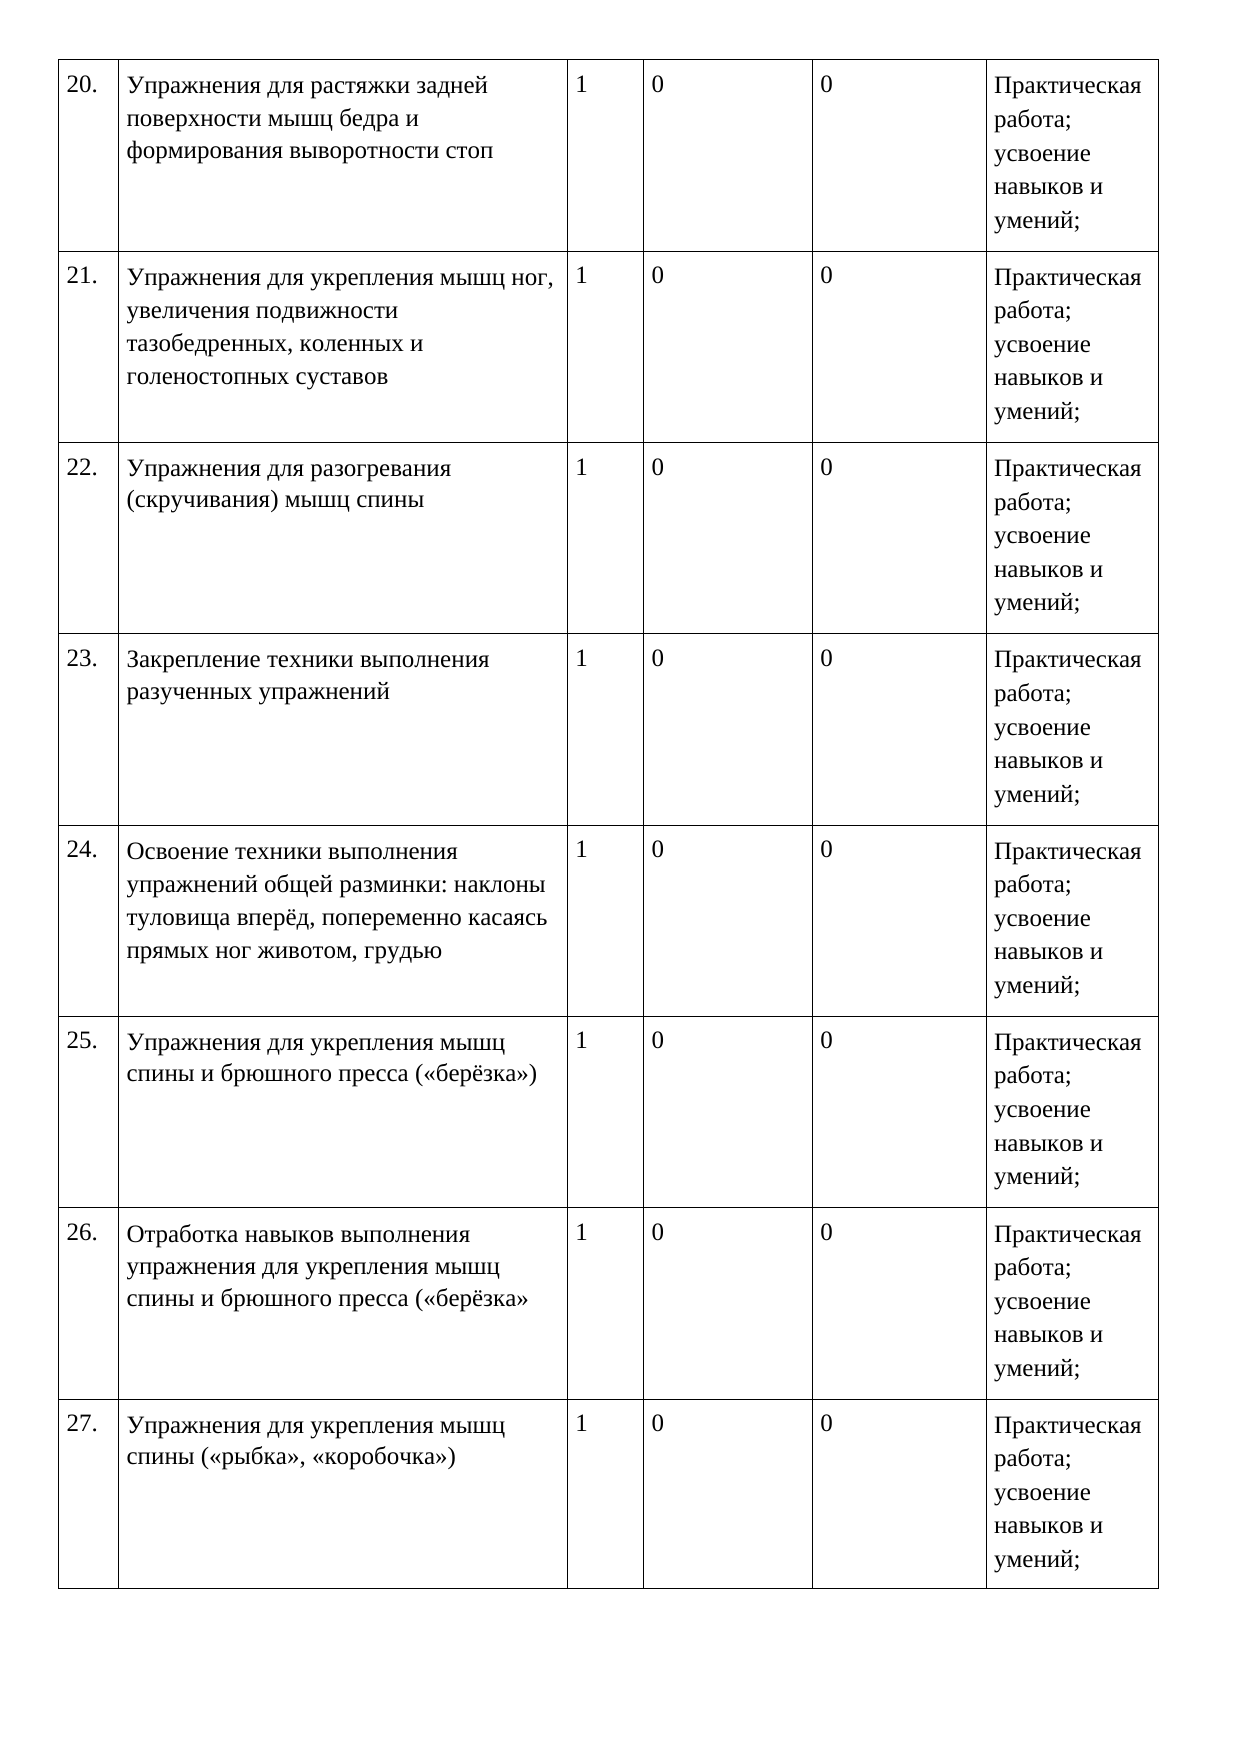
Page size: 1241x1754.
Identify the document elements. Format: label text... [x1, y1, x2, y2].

table_cell 25. [59, 1017, 118, 1207]
table_cell Упражнения для укрепления мышц ног, увеличения подвижности тазобедренных, коленных и голеностопных суставов [119, 252, 567, 442]
table_cell Практическая работа; усвоение навыков и умений; [987, 1017, 1158, 1207]
table_cell Упражнения для разогревания (скручивания) мышц спины [119, 443, 567, 633]
table_cell Упражнения для укрепления мышц спины и брюшного пресса («берёзка») [119, 1017, 567, 1207]
table_cell 0 [644, 1400, 812, 1588]
table_cell 0 [813, 826, 986, 1016]
table_cell 0 [644, 1208, 812, 1398]
table_cell 1 [568, 443, 643, 633]
table_cell 26. [59, 1208, 118, 1398]
table_cell 22. [59, 443, 118, 633]
table_cell Практическая работа; усвоение навыков и умений; [987, 443, 1158, 633]
table_cell 1 [568, 634, 643, 824]
table_cell 27. [59, 1400, 118, 1588]
table_cell Отработка навыков выполнения упражнения для укрепления мышц спины и брюшного пресса («берёзка» [119, 1208, 567, 1398]
table_cell 1 [568, 826, 643, 1016]
table_cell 0 [813, 443, 986, 633]
table_cell 0 [813, 252, 986, 442]
table_cell 1 [568, 1017, 643, 1207]
table_header 1 [568, 60, 643, 251]
table_cell 1 [568, 1208, 643, 1398]
table_header Упражнения для растяжки задней поверхности мышц бедра и формирования выворотности стоп [119, 60, 567, 251]
table_header 20. [59, 60, 118, 251]
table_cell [987, 1208, 1158, 1398]
table_cell 23. [59, 634, 118, 824]
table_cell Практическая работа; усвоение навыков и умений; [987, 826, 1158, 1016]
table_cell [987, 252, 1158, 442]
table_cell Практическая работа; усвоение навыков и умений; [987, 634, 1158, 824]
table_cell 0 [813, 1017, 986, 1207]
table_cell 0 [644, 443, 812, 633]
table_cell 0 [644, 252, 812, 442]
table_cell 0 [644, 826, 812, 1016]
table_header Практическая работа; усвоение навыков и умений; [987, 60, 1158, 251]
table_cell Освоение техники выполнения упражнений общей разминки: наклоны туловища вперёд, попеременно касаясь прямых ног животом, грудью [119, 826, 567, 1016]
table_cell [987, 1400, 1158, 1588]
table_cell 1 [568, 1400, 643, 1588]
table_cell 21. [59, 252, 118, 442]
table_header 0 [813, 60, 986, 251]
table_cell 0 [644, 634, 812, 824]
table_cell 1 [568, 252, 643, 442]
table_cell 0 [813, 1400, 986, 1588]
table_cell 0 [813, 634, 986, 824]
table_cell 0 [813, 1208, 986, 1398]
table_cell Упражнения для укрепления мышц спины («рыбка», «коробочка») [119, 1400, 567, 1588]
table_cell 0 [644, 1017, 812, 1207]
table_header 0 [644, 60, 812, 251]
table_cell Закрепление техники выполнения разученных упражнений [119, 634, 567, 824]
table_cell 24. [59, 826, 118, 1016]
